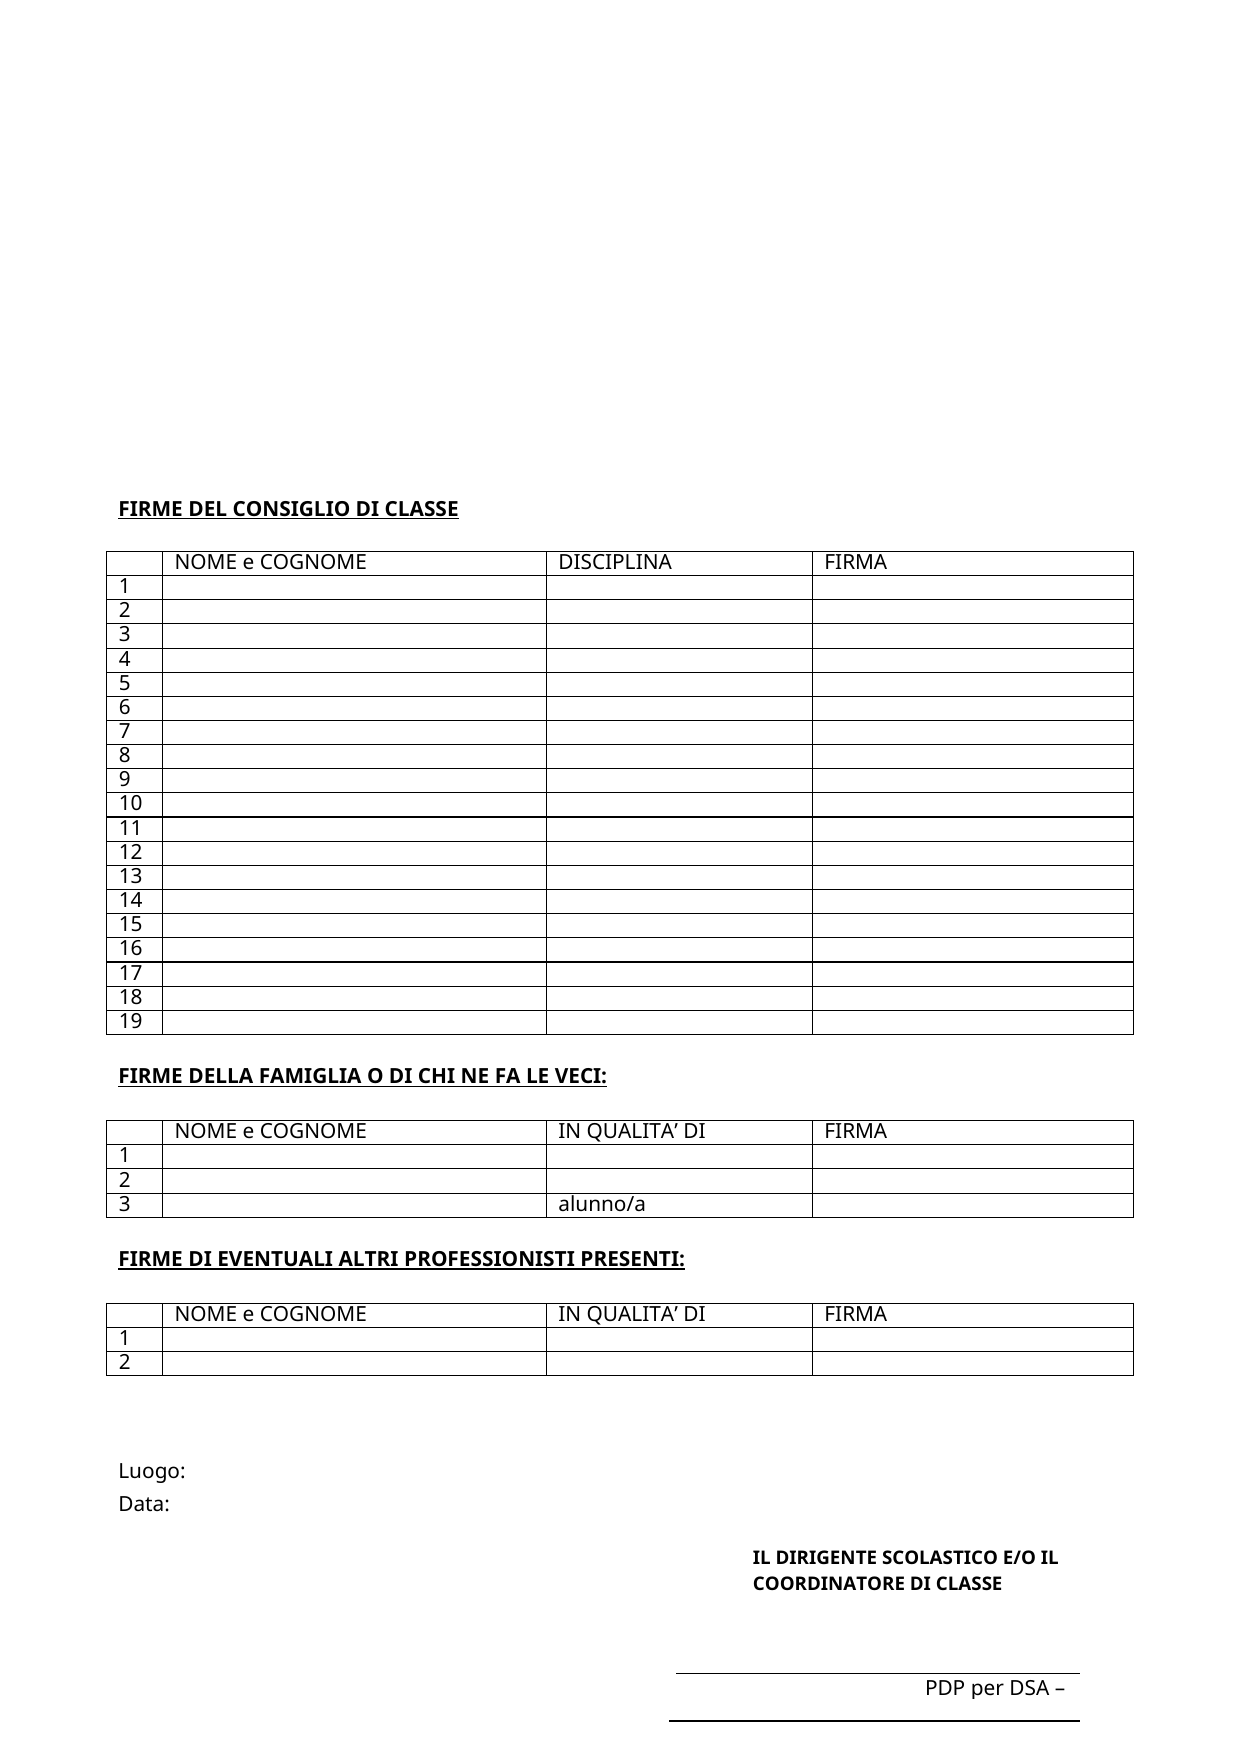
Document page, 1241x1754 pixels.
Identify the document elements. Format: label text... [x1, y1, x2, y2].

table_cell [163, 697, 546, 720]
table_cell [547, 673, 812, 696]
table_cell 17 [107, 963, 162, 986]
subtitle IL DIRIGENTE SCOLASTICO E/O IL COORDINATORE DI CLASSE [753, 1544, 1146, 1595]
table_cell [547, 938, 812, 961]
table_cell 1 [107, 1328, 162, 1351]
table_cell [813, 914, 1133, 937]
table_cell [813, 1352, 1133, 1375]
table_cell 10 [107, 793, 162, 816]
table_cell [813, 721, 1133, 744]
table_header [107, 1304, 162, 1327]
table_cell [813, 1145, 1133, 1168]
table_cell [547, 818, 812, 841]
text Data: [118, 1489, 1146, 1517]
table_cell [163, 842, 546, 865]
table_cell 4 [107, 649, 162, 672]
table_cell 19 [107, 1011, 162, 1034]
table_cell [163, 1169, 546, 1192]
table_cell [547, 963, 812, 986]
table_cell 3 [107, 624, 162, 647]
table_cell 1 [107, 1145, 162, 1168]
table_cell [813, 624, 1133, 647]
table_cell 11 [107, 818, 162, 841]
table_cell [547, 600, 812, 623]
table_cell [163, 600, 546, 623]
table_header [107, 1121, 162, 1144]
table_cell [813, 649, 1133, 672]
table_cell [813, 1328, 1133, 1351]
table_cell 15 [107, 914, 162, 937]
table_header DISCIPLINA [547, 552, 812, 575]
table_cell [813, 963, 1133, 986]
table_cell 7 [107, 721, 162, 744]
table_cell [547, 914, 812, 937]
table_cell [163, 987, 546, 1010]
table_cell [547, 987, 812, 1010]
table_cell [547, 890, 812, 913]
table_cell 9 [107, 769, 162, 792]
table_cell [813, 866, 1133, 889]
table_cell [163, 1145, 546, 1168]
subtitle FIRME DELLA FAMIGLIA O DI CHI NE FA LE VECI: [118, 1062, 1146, 1090]
subtitle FIRME DEL CONSIGLIO DI CLASSE [118, 494, 1146, 522]
table_header [107, 552, 162, 575]
table_cell [163, 914, 546, 937]
table_cell [547, 721, 812, 744]
table_cell [163, 576, 546, 599]
table_cell [163, 745, 546, 768]
table_header FIRMA [813, 1304, 1133, 1327]
table_cell [813, 890, 1133, 913]
table_cell [547, 1352, 812, 1375]
table_cell [547, 866, 812, 889]
table_cell [547, 793, 812, 816]
table_header IN QUALITA’ DI [547, 1304, 812, 1327]
table_cell [547, 649, 812, 672]
table_cell [813, 673, 1133, 696]
table_cell [547, 1169, 812, 1192]
table_header NOME e COGNOME [163, 1121, 546, 1144]
table_cell [163, 649, 546, 672]
table_cell [813, 769, 1133, 792]
table_cell [163, 938, 546, 961]
table_cell [813, 987, 1133, 1010]
table_cell 13 [107, 866, 162, 889]
table_cell 8 [107, 745, 162, 768]
table_cell [813, 938, 1133, 961]
table_cell 3 [107, 1194, 162, 1217]
table_cell [813, 1194, 1133, 1217]
table_cell 18 [107, 987, 162, 1010]
table_header FIRMA [813, 552, 1133, 575]
table_cell [163, 1328, 546, 1351]
table_cell [163, 1194, 546, 1217]
table_cell 5 [107, 673, 162, 696]
table_cell 2 [107, 600, 162, 623]
table_cell [163, 721, 546, 744]
table_cell [813, 793, 1133, 816]
table_cell [547, 1011, 812, 1034]
table_cell [547, 697, 812, 720]
table_cell [163, 890, 546, 913]
table_cell 2 [107, 1169, 162, 1192]
table_cell [547, 576, 812, 599]
table_header FIRMA [813, 1121, 1133, 1144]
table_cell [547, 1145, 812, 1168]
table_header IN QUALITA’ DI [547, 1121, 812, 1144]
table_cell [813, 697, 1133, 720]
table_cell [163, 963, 546, 986]
table_cell [163, 866, 546, 889]
table_cell [813, 600, 1133, 623]
table_cell [163, 1352, 546, 1375]
table_cell [813, 745, 1133, 768]
table_cell [163, 818, 546, 841]
table_cell 12 [107, 842, 162, 865]
table_cell [813, 576, 1133, 599]
table_cell [547, 745, 812, 768]
table_header NOME e COGNOME [163, 552, 546, 575]
table_cell [547, 842, 812, 865]
table_cell 2 [107, 1352, 162, 1375]
table_cell 14 [107, 890, 162, 913]
table_cell [163, 793, 546, 816]
table_cell [813, 1169, 1133, 1192]
table_cell 16 [107, 938, 162, 961]
table_cell [163, 769, 546, 792]
table_header NOME e COGNOME [163, 1304, 546, 1327]
table_cell [163, 1011, 546, 1034]
table_cell alunno/a [547, 1194, 812, 1217]
text FIRME DI EVENTUALI ALTRI PROFESSIONISTI PRESENTI: [118, 1244, 1146, 1273]
table_cell 6 [107, 697, 162, 720]
table_cell [813, 818, 1133, 841]
table_cell [813, 842, 1133, 865]
table_cell [163, 673, 546, 696]
table_cell [547, 624, 812, 647]
table_cell [547, 769, 812, 792]
table_cell 1 [107, 576, 162, 599]
subtitle Luogo: [118, 1457, 1146, 1485]
table_cell [163, 624, 546, 647]
table_cell [547, 1328, 812, 1351]
table_cell [813, 1011, 1133, 1034]
